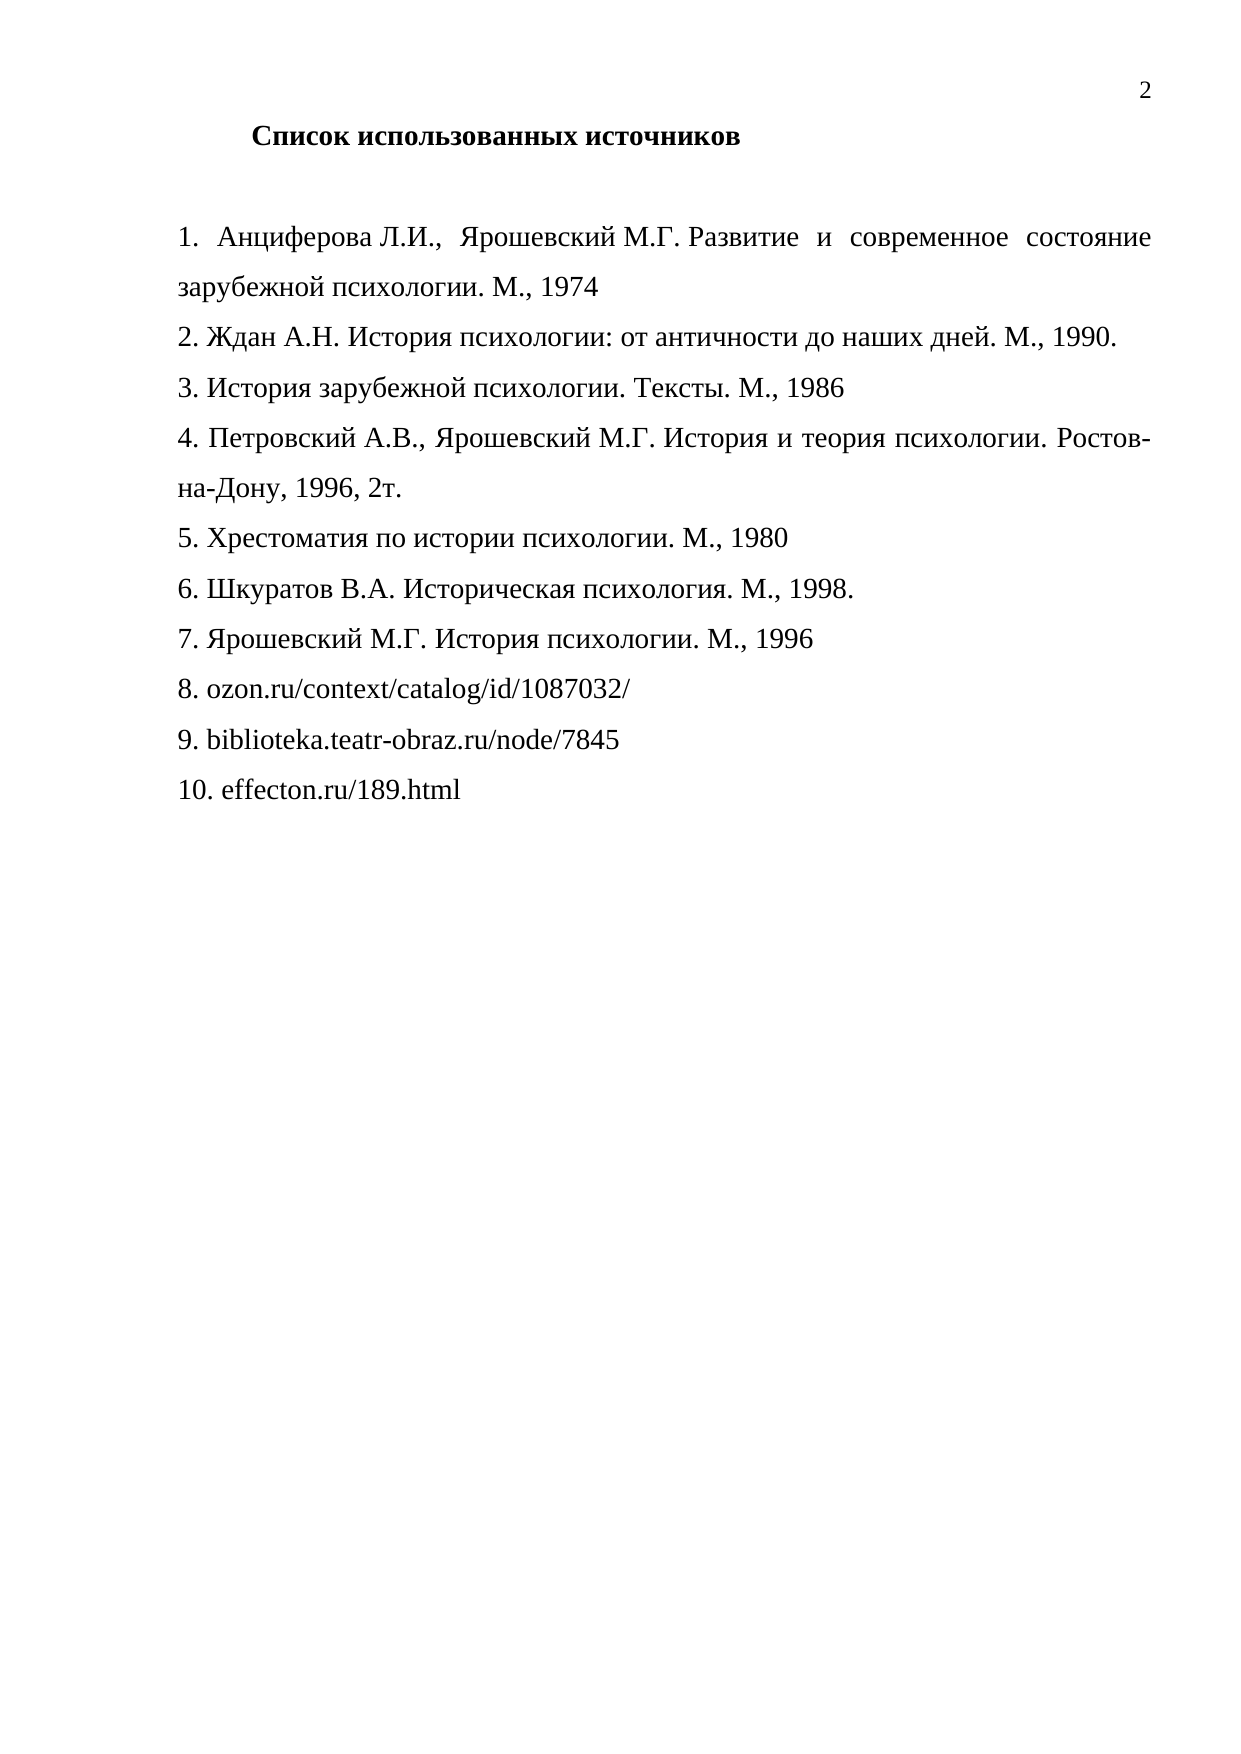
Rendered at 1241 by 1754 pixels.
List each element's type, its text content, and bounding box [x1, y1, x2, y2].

text 8. ozon.ru/context/catalog/id/1087032/ [177, 672, 1152, 705]
text 1. Анциферова Л.И., Ярошевский М.Г. Развитие и современное состояние зарубежной психологии. М., 1974 [177, 219, 1152, 303]
text 2. Ждан А.Н. История психологии: от античности до наших дней. М., 1990. [177, 319, 1152, 353]
text 7. Ярошевский М.Г. История психологии. М., 1996 [177, 621, 1152, 655]
text 5. Хрестоматия по истории психологии. М., 1980 [177, 521, 1152, 554]
text 3. История зарубежной психологии. Тексты. М., 1986 [177, 370, 1152, 403]
text Список использованных источников [177, 118, 1152, 152]
text 10. effecton.ru/189.html [177, 772, 1152, 806]
text 6. Шкуратов В.А. Историческая психология. М., 1998. [177, 571, 1152, 604]
text 4. Петровский А.В., Ярошевский М.Г. История и теория психологии. Ростов-на-Дону, 1996, 2т. [177, 420, 1152, 504]
text 9. biblioteka.teatr-obraz.ru/node/7845 [177, 722, 1152, 755]
